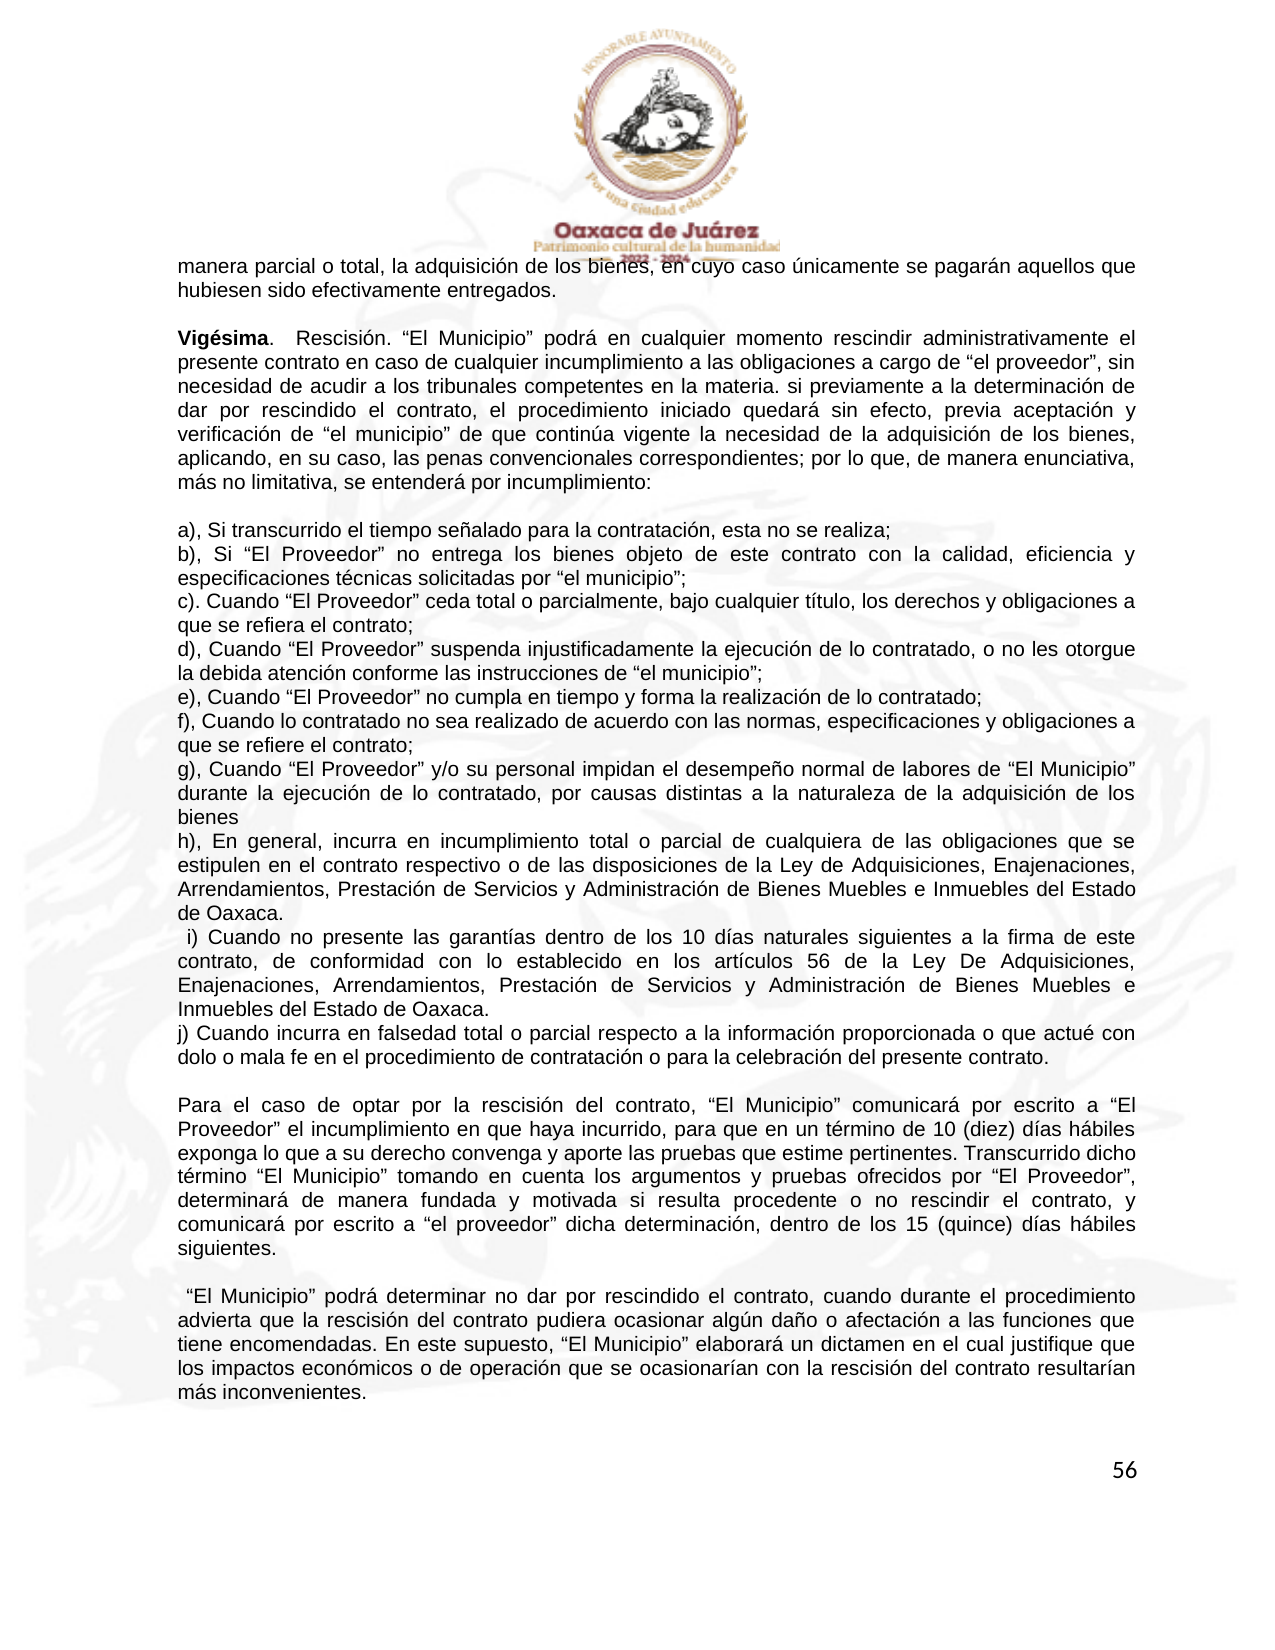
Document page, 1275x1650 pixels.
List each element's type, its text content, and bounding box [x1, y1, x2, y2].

text d), Cuando “El Proveedor” suspenda injustificadamente la ejecución de lo contratado, o no les otorgue la debida atención conforme las instrucciones de “el municipio”; [177, 637, 1137, 685]
text g), Cuando “El Proveedor” y/o su personal impidan el desempeño normal de labores de “El Municipio” durante la ejecución de lo contratado, por causas distintas a la naturaleza de la adquisición de los bienes [177, 757, 1137, 829]
text b), Si “El Proveedor” no entrega los bienes objeto de este contrato con la calidad, eficiencia y especificaciones técnicas solicitadas por “el municipio”; [177, 541, 1137, 589]
text e), Cuando “El Proveedor” no cumpla en tiempo y forma la realización de lo contratado; [177, 685, 1137, 709]
text a), Si transcurrido el tiempo señalado para la contratación, esta no se realiza; [177, 517, 1137, 541]
text i) Cuando no presente las garantías dentro de los 10 días naturales siguientes a la firma de este contrato, de conformidad con lo establecido en los artículos 56 de la Ley De Adquisiciones, Enajenaciones, Arrendamientos, Prestación de Servicios y Administración de Bienes Muebles e Inmuebles del Estado de Oaxaca. [177, 925, 1137, 1021]
text h), En general, incurra en incumplimiento total o parcial de cualquiera de las obligaciones que se estipulen en el contrato respectivo o de las disposiciones de la Ley de Adquisiciones, Enajenaciones, Arrendamientos, Prestación de Servicios y Administración de Bienes Muebles e Inmuebles del Estado de Oaxaca. [177, 829, 1137, 925]
text Para el caso de optar por la rescisión del contrato, “El Municipio” comunicará por escrito a “El Proveedor” el incumplimiento en que haya incurrido, para que en un término de 10 (diez) días hábiles exponga lo que a su derecho convenga y aporte las pruebas que estime pertinentes. Transcurrido dicho término “El Municipio” tomando en cuenta los argumentos y pruebas ofrecidos por “El Proveedor”, determinará de manera fundada y motivada si resulta procedente o no rescindir el contrato, y comunicará por escrito a “el proveedor” dicha determinación, dentro de los 15 (quince) días hábiles siguientes. [177, 1092, 1137, 1260]
text j) Cuando incurra en falsedad total o parcial respecto a la información proporcionada o que actué con dolo o mala fe en el procedimiento de contratación o para la celebración del presente contrato. [177, 1021, 1137, 1068]
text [177, 254, 1137, 302]
text Vigésima. Rescisión. “El Municipio” podrá en cualquier momento rescindir administrativamente el presente contrato en caso de cualquier incumplimiento a las obligaciones a cargo de “el proveedor”, sin necesidad de acudir a los tribunales competentes en la materia. si previamente a la determinación de dar por rescindido el contrato, el procedimiento iniciado quedará sin efecto, previa aceptación y verificación de “el municipio” de que continúa vigente la necesidad de la adquisición de los bienes, aplicando, en su caso, las penas convencionales correspondientes; por lo que, de manera enunciativa, más no limitativa, se entenderá por incumplimiento: [177, 326, 1137, 493]
text f), Cuando lo contratado no sea realizado de acuerdo con las normas, especificaciones y obligaciones a que se refiere el contrato; [177, 709, 1137, 757]
text c). Cuando “El Proveedor” ceda total o parcialmente, bajo cualquier título, los derechos y obligaciones a que se refiera el contrato; [177, 589, 1137, 637]
text “El Municipio” podrá determinar no dar por rescindido el contrato, cuando durante el procedimiento advierta que la rescisión del contrato pudiera ocasionar algún daño o afectación a las funciones que tiene encomendadas. En este supuesto, “El Municipio” elaborará un dictamen en el cual justifique que los impactos económicos o de operación que se ocasionarían con la rescisión del contrato resultarían más inconvenientes. [177, 1284, 1137, 1404]
